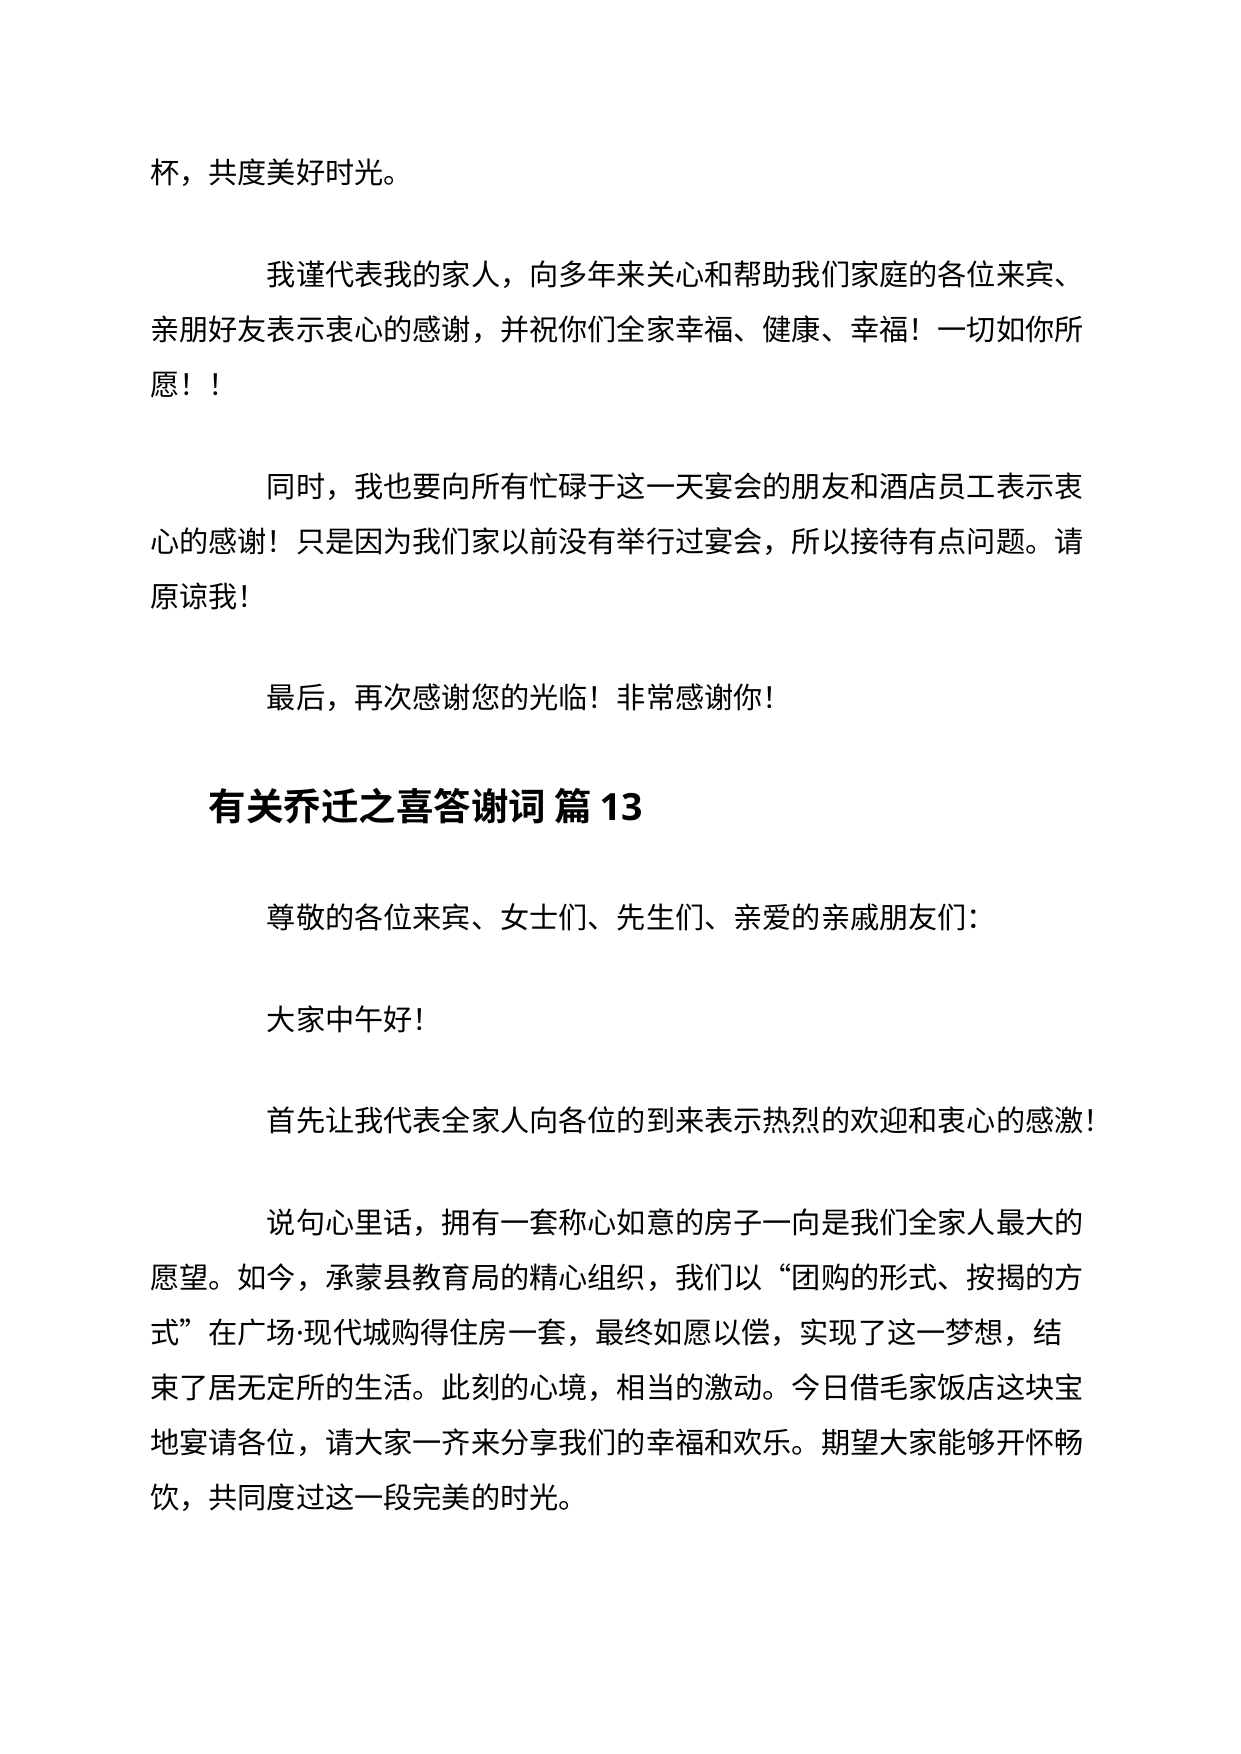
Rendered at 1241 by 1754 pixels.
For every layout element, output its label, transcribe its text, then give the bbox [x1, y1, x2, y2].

text 首先让我代表全家人向各位的到来表示热烈的欢迎和衷心的感激！ [150, 1098, 1090, 1140]
text 最后，再次感谢您的光临！非常感谢你！ [150, 675, 1090, 717]
text 有关乔迁之喜答谢词 篇13 [150, 777, 1090, 831]
text 大家中午好！ [150, 996, 1090, 1038]
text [150, 150, 1090, 192]
text 说句心里话，拥有一套称心如意的房子一向是我们全家人最大的愿望。如今，承蒙县教育局的精心组织，我们以“团购的形式、按揭的方式”在广场·现代城购得住房一套，最终如愿以偿，实现了这一梦想，结束了居无定所的生活。此刻的心境，相当的激动。今日借毛家饭店这块宝地宴请各位，请大家一齐来分享我们的幸福和欢乐。期望大家能够开怀畅饮，共同度过这一段完美的时光。 [150, 1199, 1090, 1516]
text 尊敬的各位来宾、女士们、先生们、亲爱的亲戚朋友们： [150, 894, 1090, 937]
text 同时，我也要向所有忙碌于这一天宴会的朋友和酒店员工表示衷心的感谢！只是因为我们家以前没有举行过宴会，所以接待有点问题。请原谅我！ [150, 463, 1090, 615]
text 我谨代表我的家人，向多年来关心和帮助我们家庭的各位来宾、亲朋好友表示衷心的感谢，并祝你们全家幸福、健康、幸福！一切如你所愿！！ [150, 252, 1090, 404]
